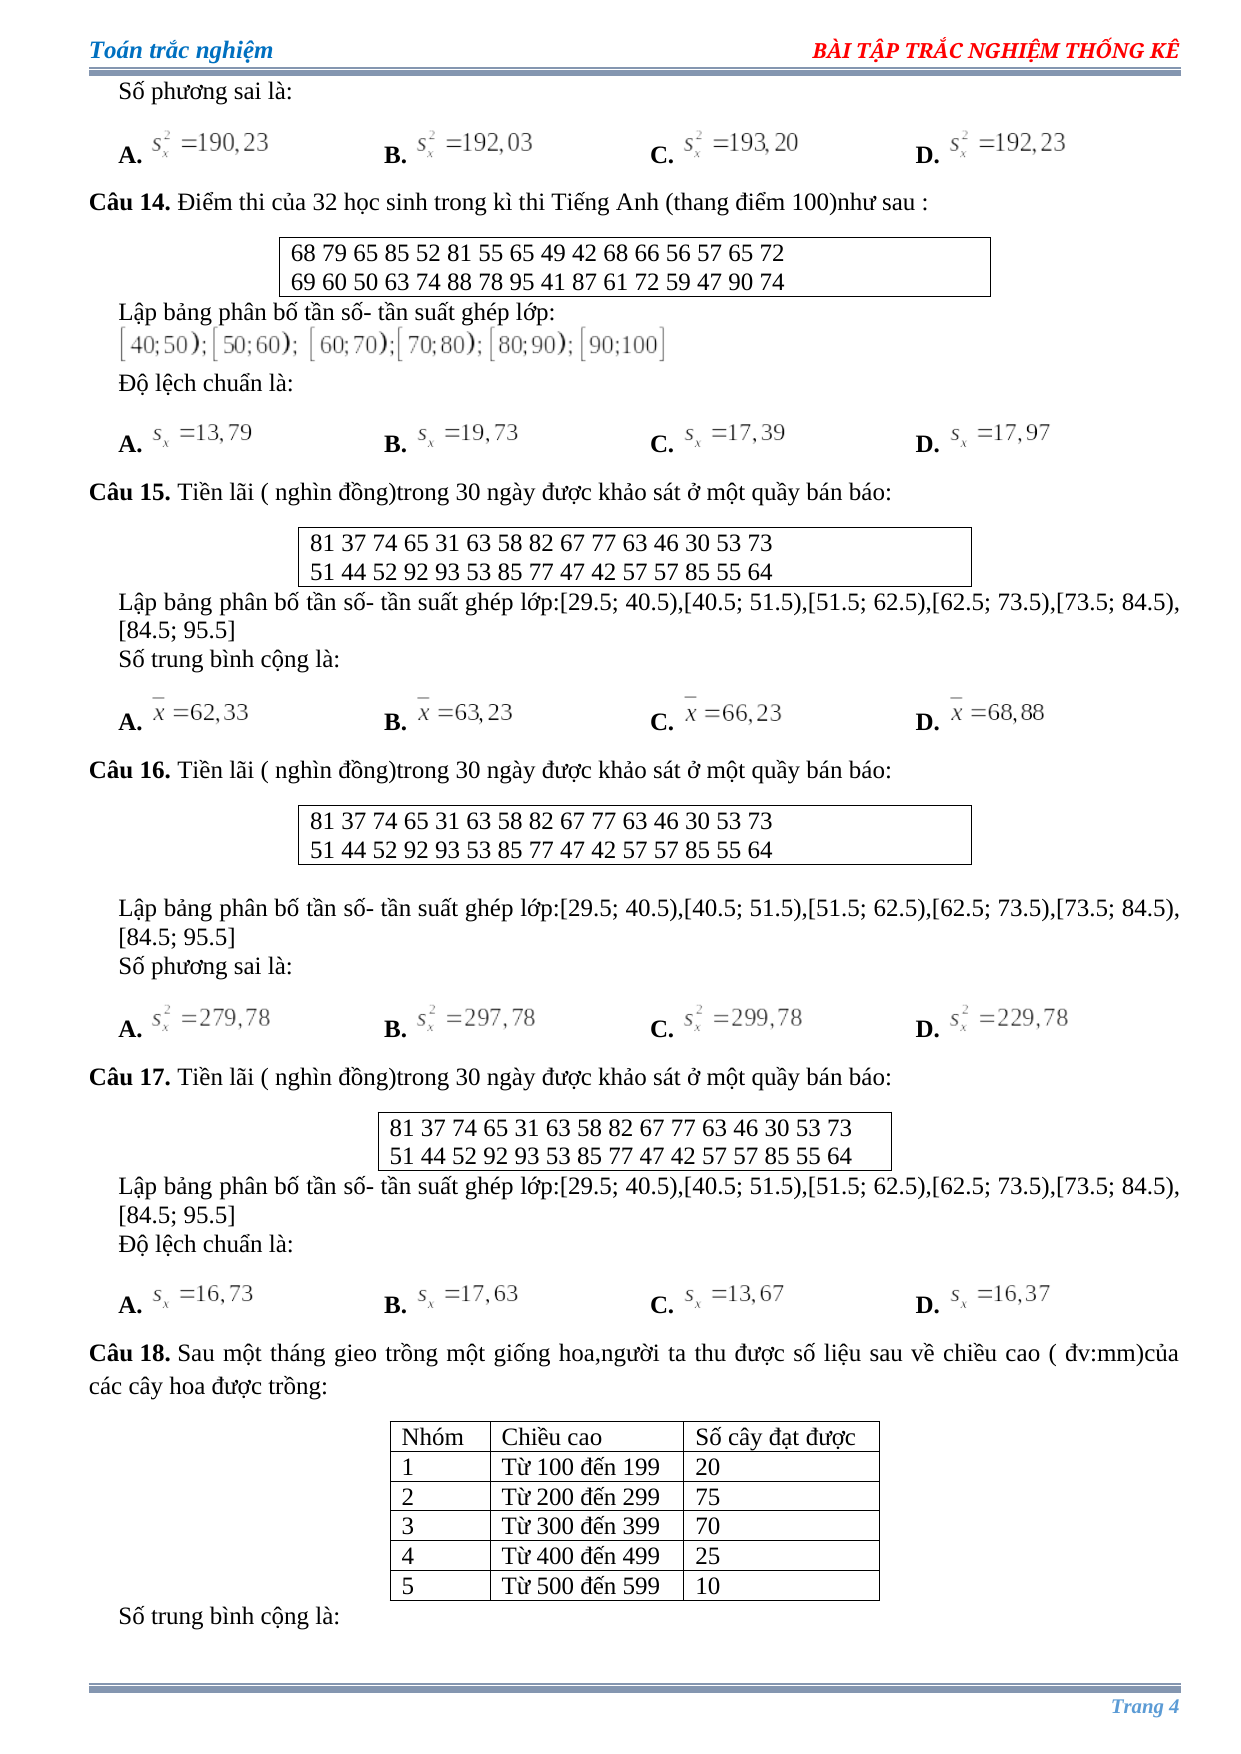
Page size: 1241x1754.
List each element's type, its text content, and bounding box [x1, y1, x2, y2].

table_cell 5 [391, 1571, 490, 1600]
text Số phương sai là: [118, 76, 1181, 105]
table_cell 10 [684, 1571, 879, 1600]
table_cell Từ 200 đến 299 [491, 1482, 683, 1510]
text A. B. C. D. [118, 998, 1181, 1043]
text Câu 17. Tiền lãi ( nghìn đồng)trong 30 ngày được khảo sát ở một quầy bán báo: [89, 1062, 1181, 1091]
text Câu 16. Tiền lãi ( nghìn đồng)trong 30 ngày được khảo sát ở một quầy bán báo: [89, 755, 1181, 784]
table_header Nhóm [391, 1422, 490, 1451]
text Câu 18. Sau một tháng gieo trồng một giống hoa,người ta thu được số liệu sau về chiều cao ( đv:mm)của các cây hoa được trồng: [89, 1338, 1181, 1400]
table_cell 20 [684, 1452, 879, 1481]
table_header Chiều cao [491, 1422, 683, 1451]
table_cell 3 [391, 1511, 490, 1540]
list Lập bảng phân bố tần số- tần suất ghép lớp: [118, 297, 1181, 326]
table_header 81 37 74 65 31 63 58 82 67 77 63 46 30 53 73 51 44 52 92 93 53 85 77 47 42 57 57 85 55 64 [379, 1113, 891, 1170]
list Lập bảng phân bố tần số- tần suất ghép lớp:[29.5; 40.5),[40.5; 51.5),[51.5; 62.5),[62.5; 73.5),[73.5; 84.5),[84.5; 95.5] [118, 1171, 1181, 1229]
table_cell 1 [391, 1452, 490, 1481]
text A. B. C. D. [118, 1276, 1181, 1319]
text A. B. C. D. [118, 692, 1181, 736]
text Câu 14. Điểm thi của 32 học sinh trong kì thi Tiếng Anh (thang điểm 100)như sau : [89, 187, 1181, 216]
table_cell 25 [684, 1541, 879, 1570]
text Câu 15. Tiền lãi ( nghìn đồng)trong 30 ngày được khảo sát ở một quầy bán báo: [89, 477, 1181, 506]
text Số trung bình cộng là: [118, 1601, 1181, 1629]
table_header 81 37 74 65 31 63 58 82 67 77 63 46 30 53 73 51 44 52 92 93 53 85 77 47 42 57 57 85 55 64 [299, 806, 971, 863]
text Số phương sai là: [118, 951, 1181, 979]
table_cell Từ 500 đến 599 [491, 1571, 683, 1600]
list Lập bảng phân bố tần số- tần suất ghép lớp:[29.5; 40.5),[40.5; 51.5),[51.5; 62.5),[62.5; 73.5),[73.5; 84.5),[84.5; 95.5] [118, 893, 1181, 951]
list Lập bảng phân bố tần số- tần suất ghép lớp:[29.5; 40.5),[40.5; 51.5),[51.5; 62.5),[62.5; 73.5),[73.5; 84.5),[84.5; 95.5] [118, 587, 1181, 644]
table_header 81 37 74 65 31 63 58 82 67 77 63 46 30 53 73 51 44 52 92 93 53 85 77 47 42 57 57 85 55 64 [299, 528, 971, 586]
text Số trung bình cộng là: [118, 644, 1181, 673]
text A. B. C. D. [118, 124, 1181, 168]
text A. B. C. D. [118, 415, 1181, 458]
table_cell Từ 400 đến 499 [491, 1541, 683, 1570]
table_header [280, 238, 990, 296]
table_cell Từ 100 đến 199 [491, 1452, 683, 1481]
table_cell Từ 300 đến 399 [491, 1511, 683, 1540]
table_cell 75 [684, 1482, 879, 1510]
text Độ lệch chuẩn là: [118, 368, 1181, 396]
table_header Số cây đạt được [684, 1422, 879, 1451]
table_cell 70 [684, 1511, 879, 1540]
table_cell 2 [391, 1482, 490, 1510]
text Độ lệch chuẩn là: [118, 1229, 1181, 1257]
table_cell 4 [391, 1541, 490, 1570]
